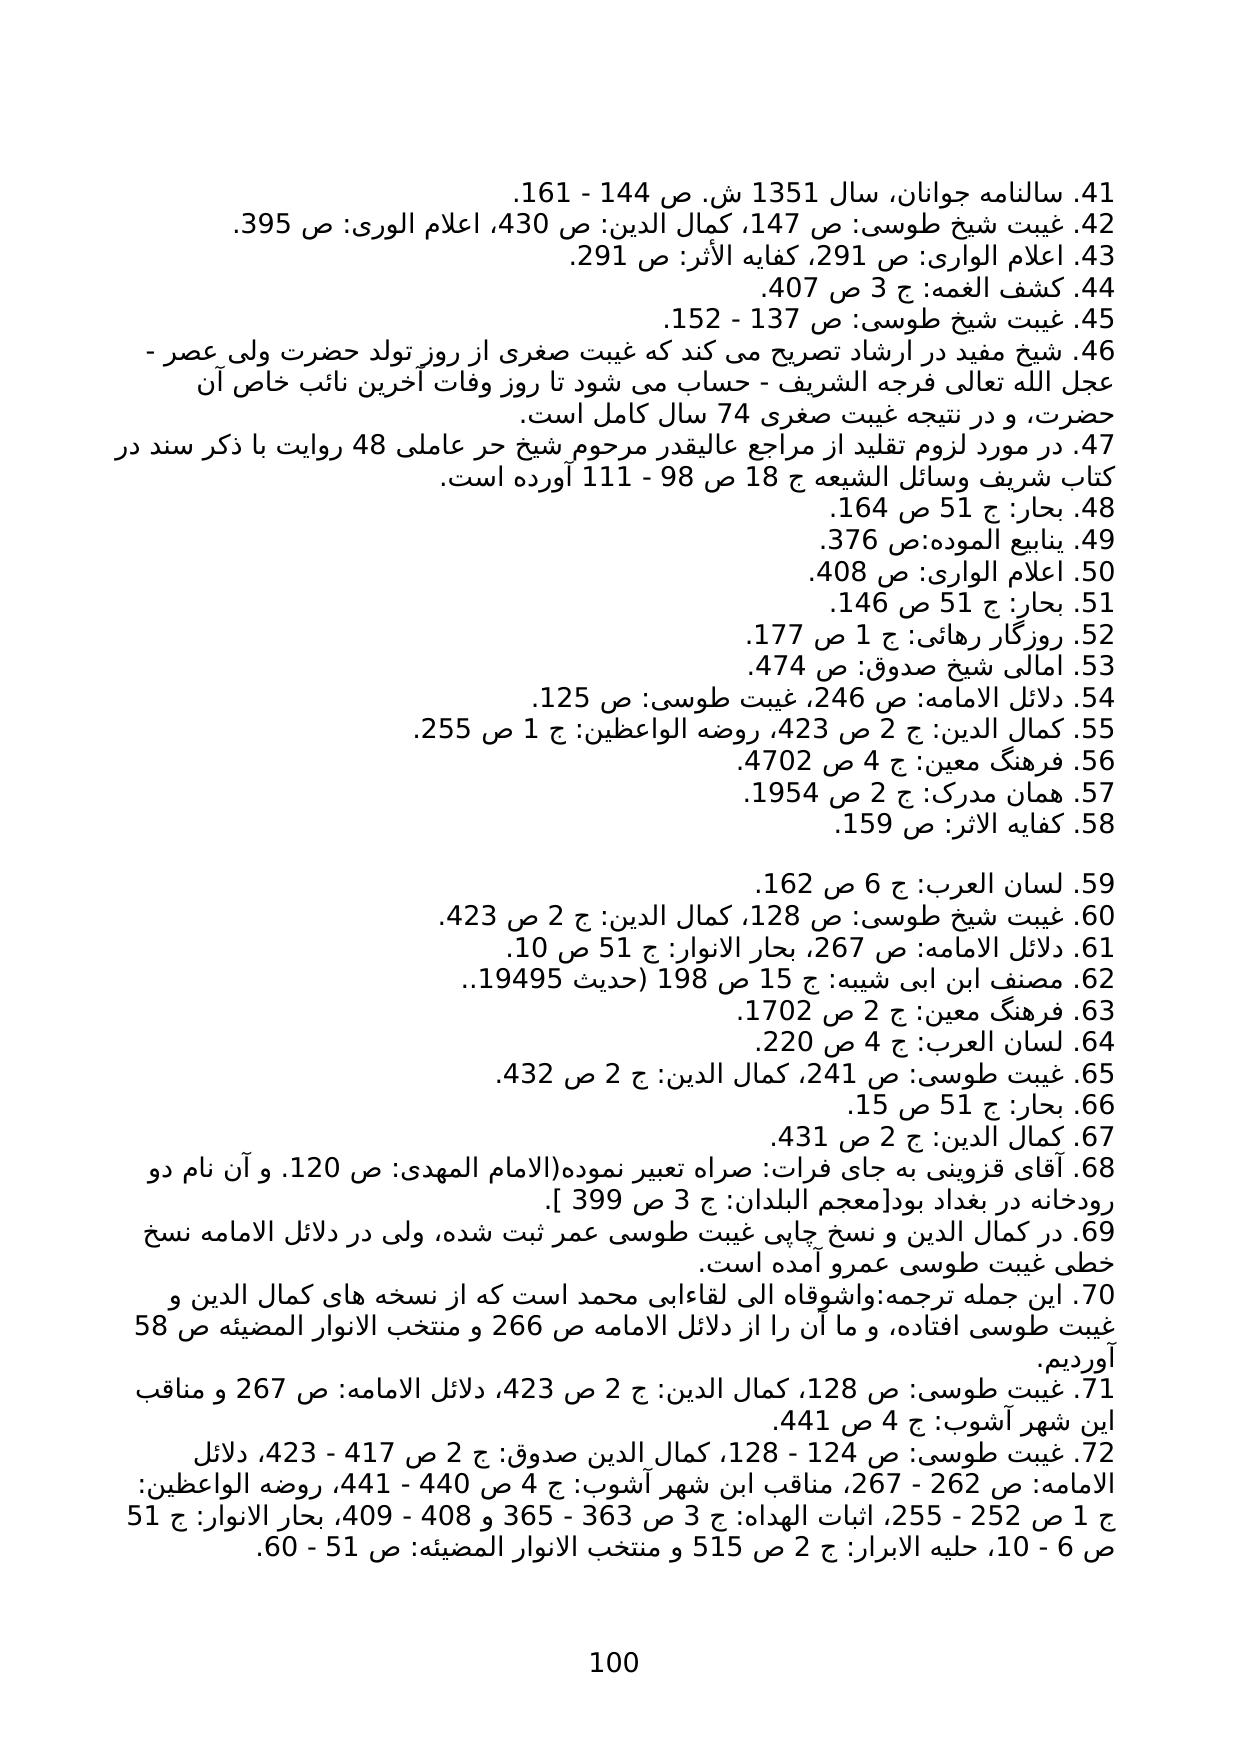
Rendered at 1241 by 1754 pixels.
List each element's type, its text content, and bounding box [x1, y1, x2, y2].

text 51. بحار: ج 51 ص 146. [112, 587, 1116, 619]
text 67. کمال الدین: ج 2 ص 431. [112, 1121, 1116, 1153]
text 41. سالنامه جوانان، سال 1351 ش. ص 144 - 161. [112, 177, 1116, 209]
text 52. روزگار رهائی: ج 1 ص 177. [112, 619, 1116, 651]
text 47. در مورد لزوم تقلید از مراجع عالیقدر مرحوم شیخ حر عاملی 48 روایت با ذکر سند در کتاب شریف وسائل الشیعه ج 18 ص 98 - 111 آورده است. [112, 430, 1116, 493]
text 54. دلائل الامامه: ص 246، غیبت طوسی: ص 125. [112, 682, 1116, 714]
text 49. ینابیع الموده:ص 376. [112, 524, 1116, 556]
text 62. مصنف ابن ابی شیبه: ج 15 ص 198 (حدیث 19495.. [112, 963, 1116, 995]
text 50. اعلام الواری: ص 408. [112, 556, 1116, 587]
text 44. کشف الغمه: ج 3 ص 407. [112, 272, 1116, 303]
text 55. کمال الدین: ج 2 ص 423، روضه الواعظین: ج 1 ص 255. [112, 714, 1116, 745]
text 65. غیبت طوسی: ص 241، کمال الدین: ج 2 ص 432. [112, 1058, 1116, 1090]
text 63. فرهنگ معین: ج 2 ص 1702. [112, 995, 1116, 1027]
text 64. لسان العرب: ج 4 ص 220. [112, 1027, 1116, 1058]
text 72. غیبت طوسی: ص 124 - 128، کمال الدین صدوق: ج 2 ص 417 - 423، دلائل الامامه: ص 262 - 267، مناقب ابن شهر آشوب: ج 4 ص 440 - 441، روضه الواعظین: ج 1 ص 252 - 255، اثبات الهداه: ج 3 ص 363 - 365 و 408 - 409، بحار الانوار: ج 51 ص 6 - 10، حلیه الابرار: ج 2 ص 515 و منتخب الانوار المضیئه: ص 51 - 60. [112, 1437, 1116, 1563]
text 42. غیبت شیخ طوسی: ص 147، کمال الدین: ص 430، اعلام الوری: ص 395. [112, 209, 1116, 240]
text 70. این جمله ترجمه:واشوقاه الی لقاءابی محمد است که از نسخه های کمال الدین و غیبت طوسی افتاده، و ما آن را از دلائل الامامه ص 266 و منتخب الانوار المضیئه ص 58 آوردیم. [112, 1279, 1116, 1374]
text 58. کفایه الاثر: ص 159. [112, 808, 1116, 840]
text 46. شیخ مفید در ارشاد تصریح می کند که غیبت صغری از روز تولد حضرت ولی عصر - عجل الله تعالی فرجه الشریف - حساب می شود تا روز وفات آخرین نائب خاص آن حضرت، و در نتیجه غیبت صغری 74 سال کامل است. [112, 335, 1116, 430]
text 56. فرهنگ معین: ج 4 ص 4702. [112, 745, 1116, 777]
text 45. غیبت شیخ طوسی: ص 137 - 152. [112, 303, 1116, 335]
text 68. آقای قزوینی به جای فرات: صراه تعبیر نموده(الامام المهدی: ص 120. و آن نام دو رودخانه در بغداد بود[معجم البلدان: ج 3 ص 399 ]. [112, 1153, 1116, 1216]
text 71. غیبت طوسی: ص 128، کمال الدین: ج 2 ص 423، دلائل الامامه: ص 267 و مناقب این شهر آشوب: ج 4 ص 441. [112, 1374, 1116, 1437]
text 59. لسان العرب: ج 6 ص 162. [112, 869, 1116, 900]
text 43. اعلام الواری: ص 291، کفایه الأثر: ص 291. [112, 240, 1116, 272]
text 69. در کمال الدین و نسخ چاپی غیبت طوسی عمر ثبت شده، ولی در دلائل الامامه نسخ خطی غیبت طوسی عمرو آمده است. [112, 1216, 1116, 1279]
text 66. بحار: ج 51 ص 15. [112, 1090, 1116, 1121]
text 61. دلائل الامامه: ص 267، بحار الانوار: ج 51 ص 10. [112, 932, 1116, 963]
text 48. بحار: ج 51 ص 164. [112, 493, 1116, 524]
text 60. غیبت شیخ طوسی: ص 128، کمال الدین: ج 2 ص 423. [112, 900, 1116, 932]
text 57. همان مدرک: ج 2 ص 1954. [112, 777, 1116, 808]
text 53. امالی شیخ صدوق: ص 474. [112, 651, 1116, 682]
